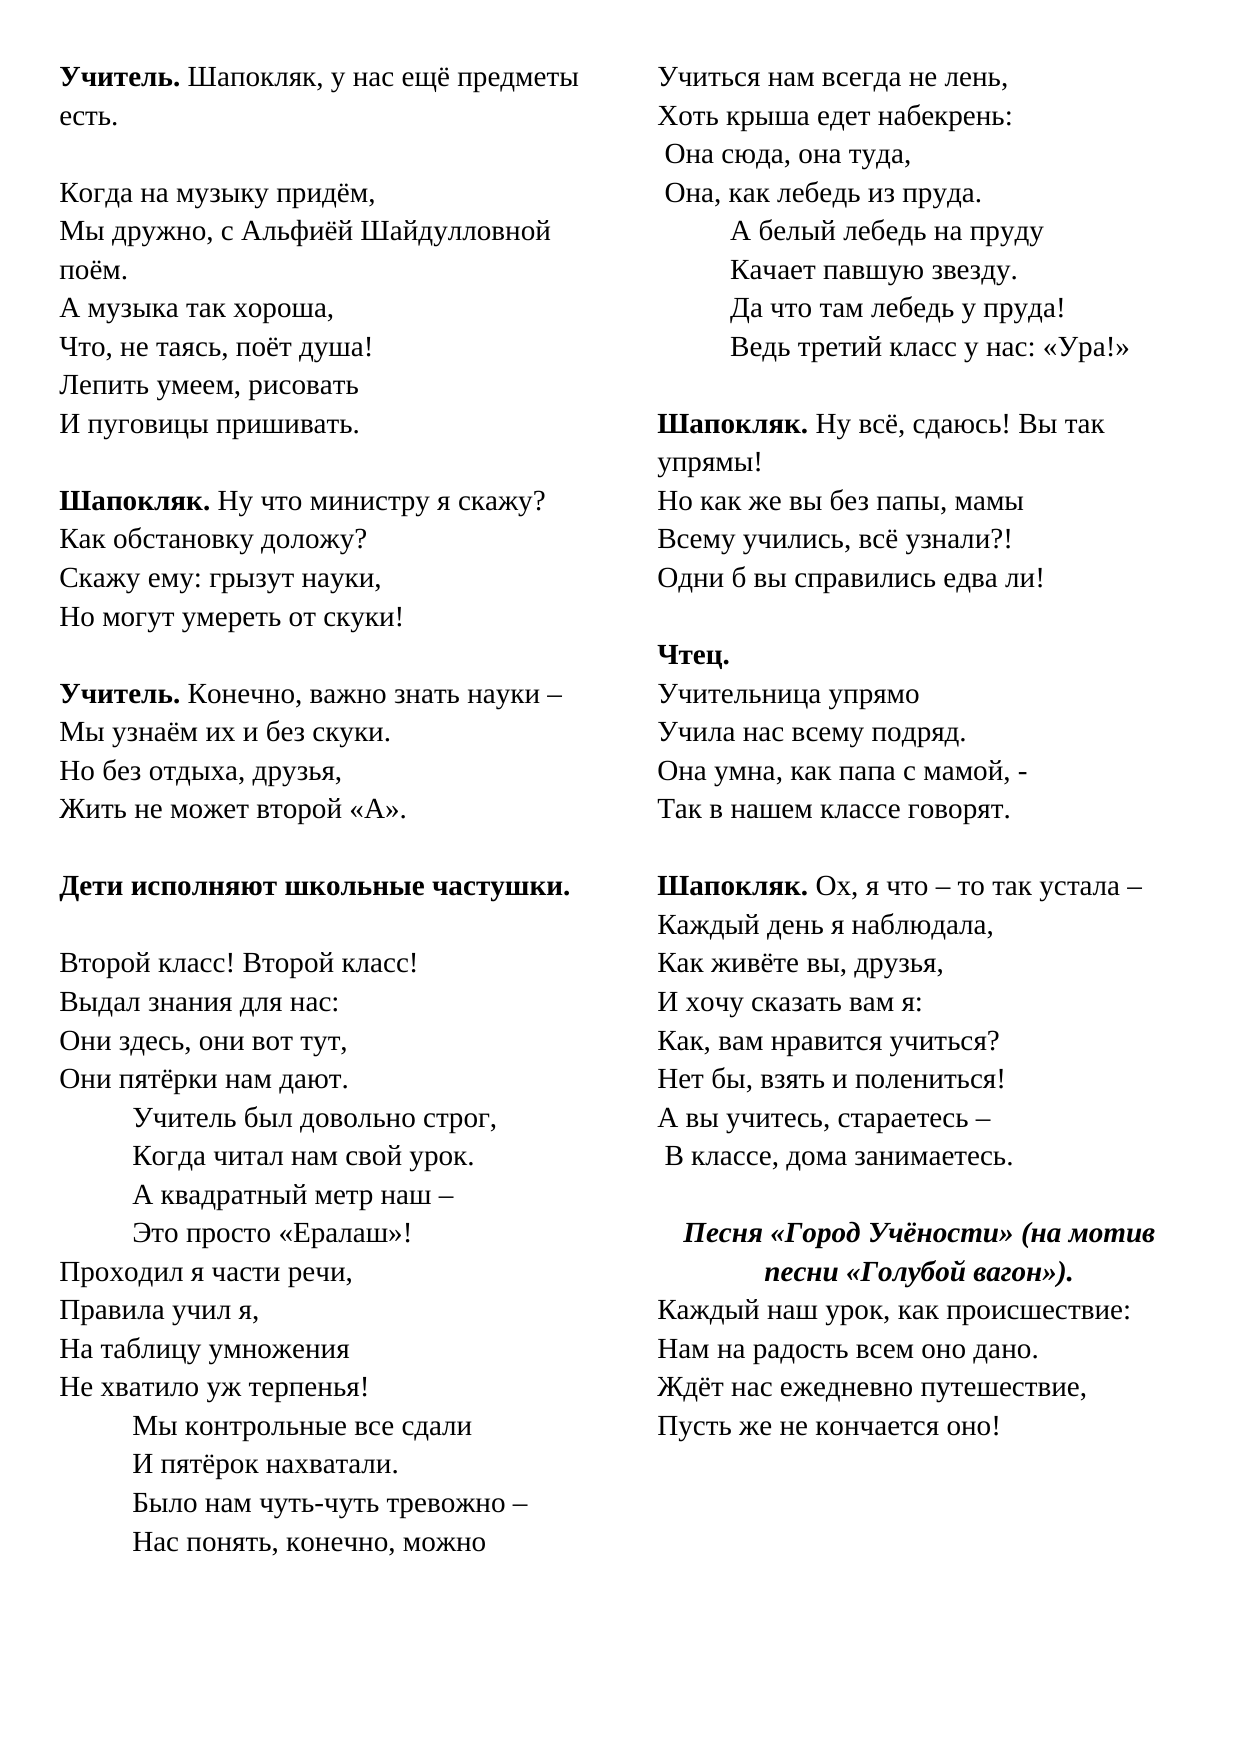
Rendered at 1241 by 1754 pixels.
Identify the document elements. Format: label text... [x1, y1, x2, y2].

text Лепить умеем, рисовать [59, 367, 583, 401]
text Что, не таясь, поёт душа! [59, 329, 583, 362]
text Учитель. Шапокляк, у нас ещё предметы есть. [59, 59, 583, 131]
text Учила нас всему подряд. [657, 714, 1181, 748]
text Когда на музыку придём, [59, 175, 583, 208]
text Это просто «Ералаш»! [59, 1215, 583, 1249]
text Но как же вы без папы, мамы [657, 483, 1181, 517]
text Не хватило уж терпенья! [59, 1369, 583, 1403]
text Второй класс! Второй класс! [59, 946, 583, 979]
text Учиться нам всегда не лень, [657, 59, 1181, 93]
text Как, вам нравится учиться? [657, 1023, 1181, 1056]
text Каждый наш урок, как происшествие: [657, 1292, 1181, 1326]
text Шапокляк. Ну всё, сдаюсь! Вы так упрямы! [657, 406, 1181, 478]
text Качает павшую звезду. [657, 252, 1181, 285]
text И пуговицы пришивать. [59, 406, 583, 439]
text Хоть крыша едет набекрень: [657, 98, 1181, 131]
text Выдал знания для нас: [59, 984, 583, 1018]
text Было нам чуть-чуть тревожно – [59, 1485, 583, 1519]
text На таблицу умножения [59, 1331, 583, 1364]
text Учитель был довольно строг, [59, 1100, 583, 1133]
text Так в нашем классе говорят. [657, 791, 1181, 825]
text Всему учились, всё узнали?! [657, 522, 1181, 555]
text И пятёрок нахватали. [59, 1447, 583, 1480]
text Шапокляк. Ох, я что – то так устала – [657, 868, 1181, 902]
text Пусть же не кончается оно! [657, 1408, 1181, 1442]
text Скажу ему: грызут науки, [59, 560, 583, 594]
text Чтец. [657, 637, 1181, 671]
text А вы учитесь, стараетесь – [657, 1100, 1181, 1133]
text Нас понять, конечно, можно [59, 1524, 583, 1557]
text Правила учил я, [59, 1292, 583, 1326]
text Песня «Город Учёности» (на мотив песни «Голубой вагон»). [657, 1215, 1181, 1287]
text Жить не может второй «А». [59, 791, 583, 825]
text Они здесь, они вот тут, [59, 1023, 583, 1056]
text Нам на радость всем оно дано. [657, 1331, 1181, 1364]
text Проходил я части речи, [59, 1254, 583, 1287]
text Они пятёрки нам дают. [59, 1061, 583, 1095]
text Она умна, как папа с мамой, - [657, 753, 1181, 786]
text Шапокляк. Ну что министру я скажу? [59, 483, 583, 517]
text Мы дружно, с Альфиёй Шайдулловной поём. [59, 213, 583, 285]
text А белый лебедь на пруду [657, 213, 1181, 247]
text Она сюда, она туда, [657, 136, 1181, 170]
text Учительница упрямо [657, 676, 1181, 709]
text Мы узнаём их и без скуки. [59, 714, 583, 748]
text Учитель. Конечно, важно знать науки – [59, 676, 583, 709]
text И хочу сказать вам я: [657, 984, 1181, 1018]
text Мы контрольные все сдали [59, 1408, 583, 1442]
text Ведь третий класс у нас: «Ура!» [657, 329, 1181, 362]
text Да что там лебедь у пруда! [657, 290, 1181, 324]
text Каждый день я наблюдала, [657, 907, 1181, 941]
text В классе, дома занимаетесь. [657, 1138, 1181, 1172]
text А музыка так хороша, [59, 290, 583, 324]
text Дети исполняют школьные частушки. [59, 868, 583, 902]
text Как обстановку доложу? [59, 522, 583, 555]
text Нет бы, взять и полениться! [657, 1061, 1181, 1095]
text Как живёте вы, друзья, [657, 946, 1181, 979]
text А квадратный метр наш – [59, 1177, 583, 1210]
text Одни б вы справились едва ли! [657, 560, 1181, 594]
text Но без отдыха, друзья, [59, 753, 583, 786]
text Но могут умереть от скуки! [59, 599, 583, 632]
text Она, как лебедь из пруда. [657, 175, 1181, 208]
text Ждёт нас ежедневно путешествие, [657, 1369, 1181, 1403]
text Когда читал нам свой урок. [59, 1138, 583, 1172]
